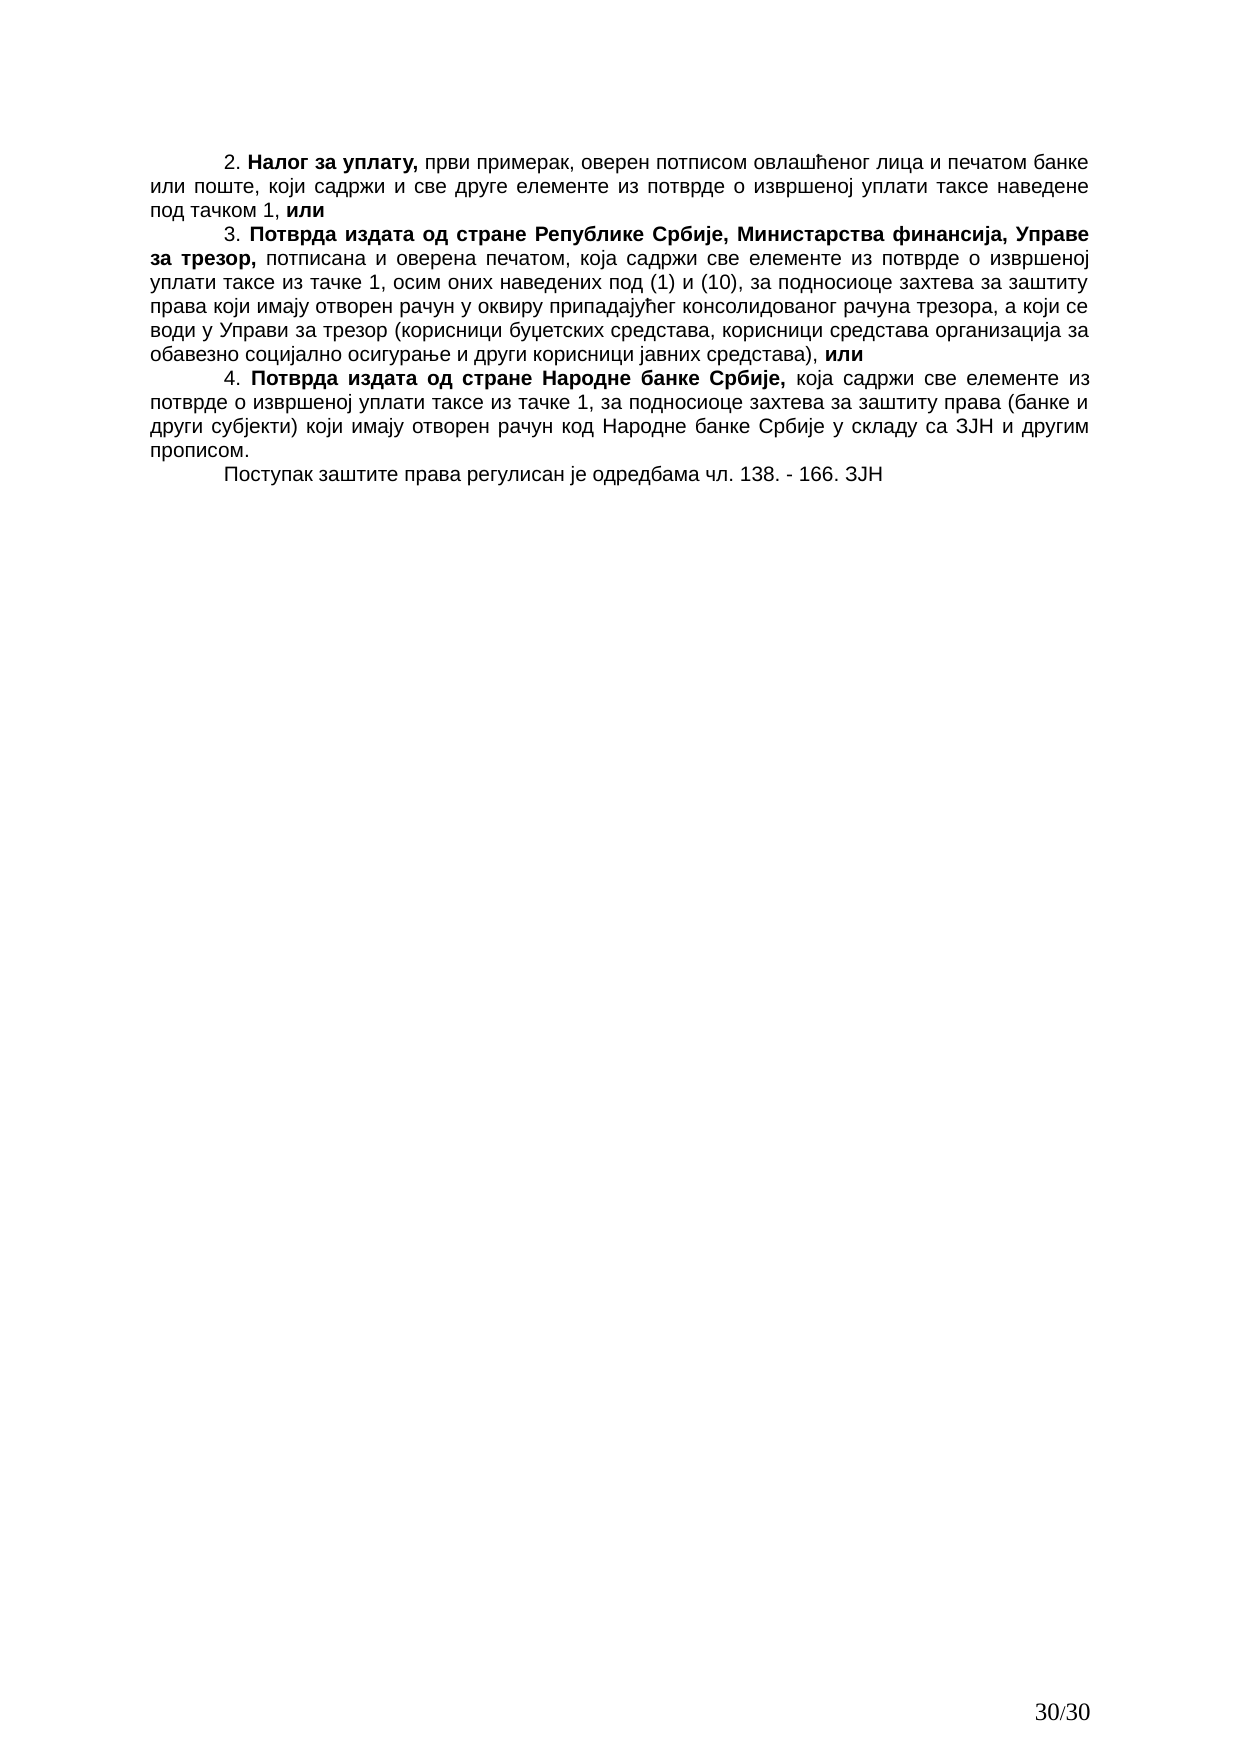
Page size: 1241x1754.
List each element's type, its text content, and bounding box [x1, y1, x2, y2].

text 2. Налог за уплату, први примерак, оверен потписом овлашћеног лица и печатом банке или поште, који садржи и све друге елементе из потврде о извршеној уплати таксе наведене под тачком 1, или [150, 150, 1090, 222]
text 3. Потврда издата од стране Републике Србије, Министарства финансија, Управе за трезор, потписана и оверена печатом, која садржи све елементе из потврде о извршеној уплати таксе из тачке 1, осим оних наведених под (1) и (10), за подносиоце захтева за заштиту права који имају отворен рачун у оквиру припадајућег консолидованог рачуна трезора, а који се води у Управи за трезор (корисници буџетских средстава, корисници средстава организација за обавезно социјално осигурање и други корисници јавних средстава), или [150, 222, 1090, 366]
text Поступак заштите права регулисан је одредбама чл. 138. - 166. ЗЈН [150, 461, 1090, 485]
text 4. Потврда издата од стране Народне банке Србије, која садржи све елементе из потврде о извршеној уплати таксе из тачке 1, за подносиоце захтева за заштиту права (банке и други субјекти) који имају отворен рачун код Народне банке Србије у складу са ЗЈН и другим прописом. [150, 366, 1090, 461]
